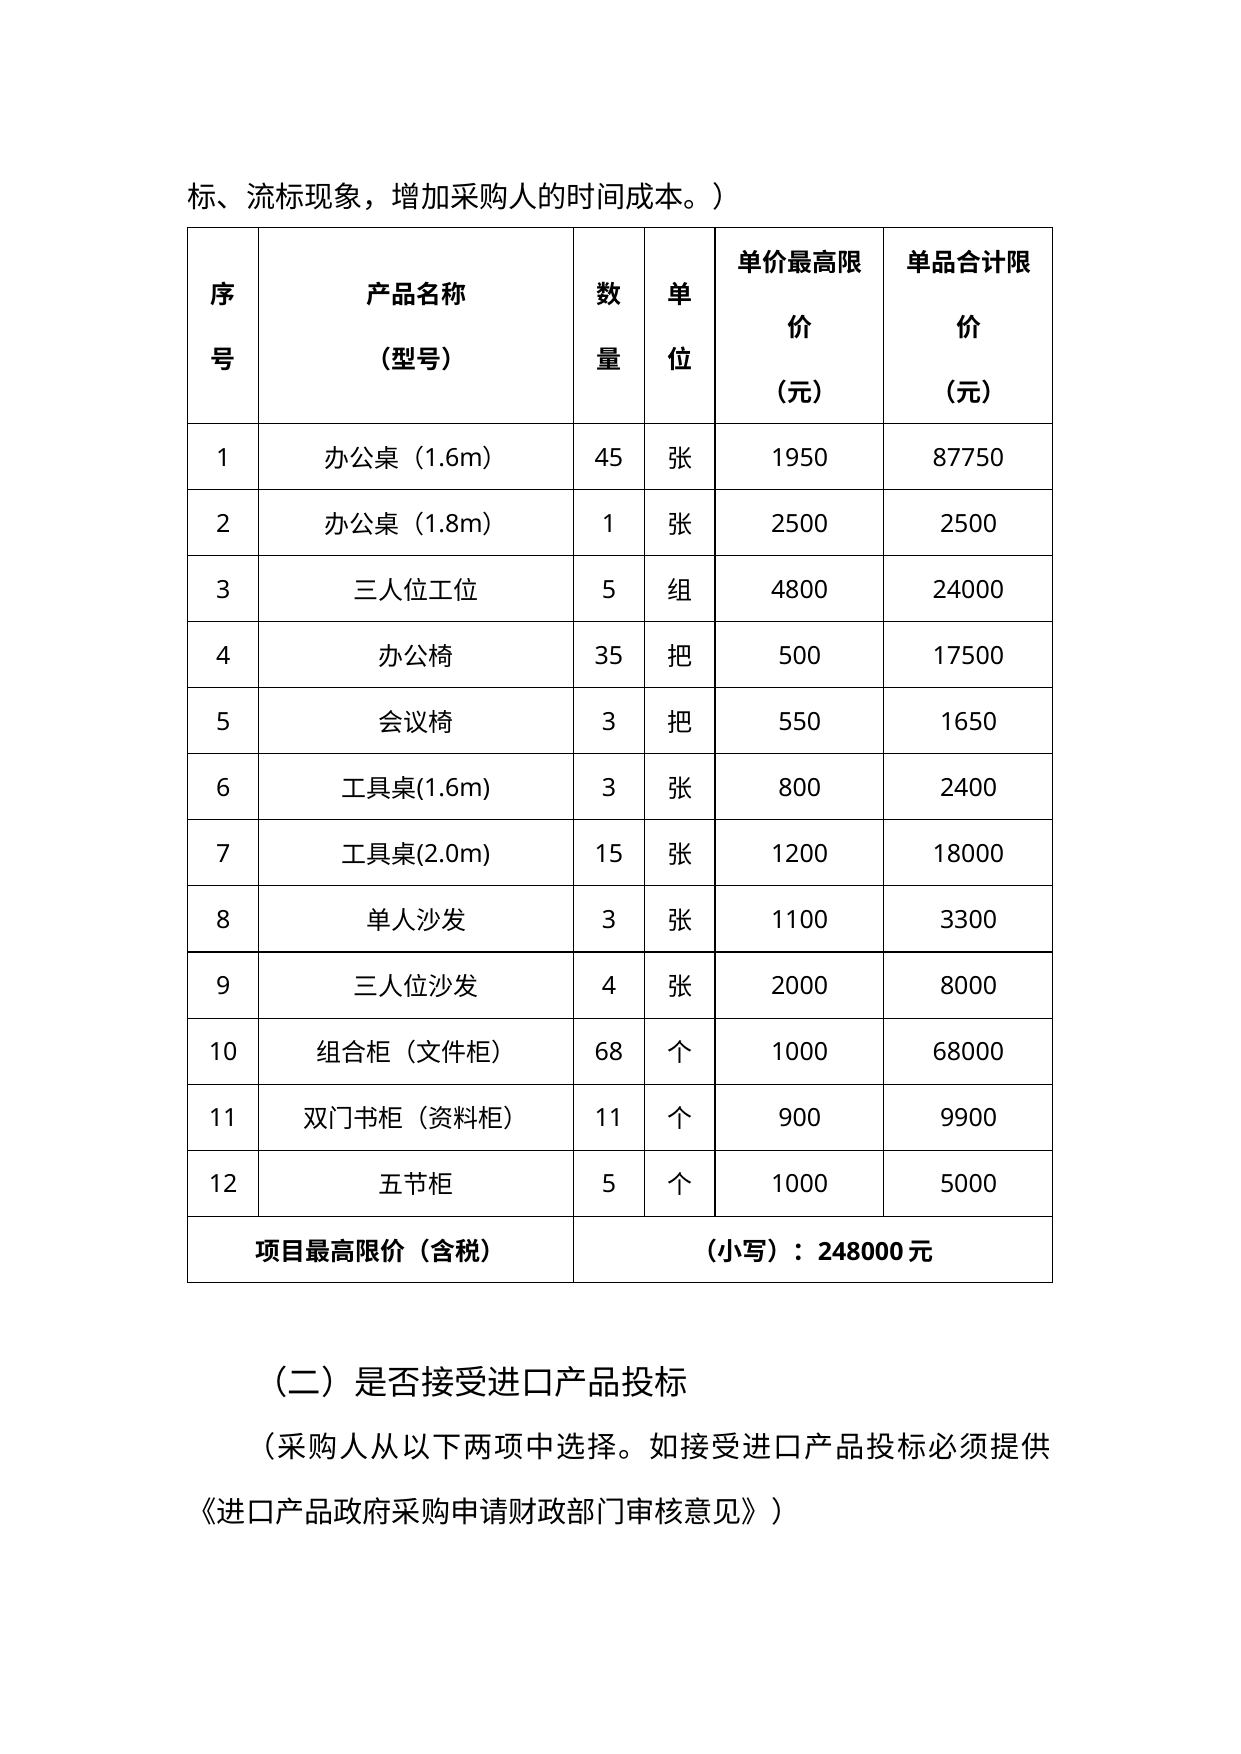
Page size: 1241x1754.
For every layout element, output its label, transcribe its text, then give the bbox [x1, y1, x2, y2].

table_header 单位 [645, 228, 714, 423]
text （采购人从以下两项中选择。如接受进口产品投标必须提供《进口产品政府采购申请财政部门审核意见》） [187, 1413, 1053, 1543]
table_cell 1100 [716, 886, 883, 951]
table_cell 4 [574, 953, 644, 1017]
table_cell 550 [716, 688, 883, 753]
table_cell 45 [574, 424, 644, 489]
table_cell 5 [574, 556, 644, 621]
table_header 序号 [188, 228, 258, 423]
table_cell 张 [645, 953, 714, 1017]
table_cell 3 [574, 886, 644, 951]
table_cell 5 [188, 688, 258, 753]
table_cell 把 [645, 688, 714, 753]
table_cell 18000 [884, 820, 1052, 885]
table_cell 9900 [884, 1085, 1052, 1149]
table_cell 组 [645, 556, 714, 621]
table_cell 单人沙发 [259, 886, 573, 951]
table_cell 项目最高限价（含税） [188, 1217, 573, 1282]
table_cell 三人位沙发 [259, 953, 573, 1017]
table_cell 张 [645, 754, 714, 819]
table_cell （小写）：248000元 [574, 1217, 1052, 1282]
table_cell 3 [574, 754, 644, 819]
table_header 单品合计限价 （元） [884, 228, 1052, 423]
table_cell 3300 [884, 886, 1052, 951]
table_cell 12 [188, 1151, 258, 1216]
table_cell 87750 [884, 424, 1052, 489]
table_cell 5000 [884, 1151, 1052, 1216]
table_cell 1000 [716, 1019, 883, 1083]
table_cell 2000 [716, 953, 883, 1017]
table_cell 1000 [716, 1151, 883, 1216]
table_cell 68 [574, 1019, 644, 1083]
table_cell 4800 [716, 556, 883, 621]
table_cell 个 [645, 1019, 714, 1083]
table_cell 9 [188, 953, 258, 1017]
table_cell 张 [645, 820, 714, 885]
table_cell 三人位工位 [259, 556, 573, 621]
table_cell 工具桌(2.0m) [259, 820, 573, 885]
text （二）是否接受进口产品投标 [187, 1348, 1053, 1413]
table_cell 17500 [884, 622, 1052, 687]
table_cell 11 [574, 1085, 644, 1149]
table_cell 8 [188, 886, 258, 951]
table_cell 6 [188, 754, 258, 819]
table_cell 1 [574, 490, 644, 555]
table_cell 68000 [884, 1019, 1052, 1083]
table_cell 2 [188, 490, 258, 555]
table_cell 2400 [884, 754, 1052, 819]
table_cell 1950 [716, 424, 883, 489]
table_cell 张 [645, 490, 714, 555]
table_cell 7 [188, 820, 258, 885]
table_cell 工具桌(1.6m) [259, 754, 573, 819]
table_header 单价最高限价 （元） [716, 228, 883, 423]
table_cell 1650 [884, 688, 1052, 753]
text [187, 162, 1053, 227]
table_cell 8000 [884, 953, 1052, 1017]
table_cell 2500 [716, 490, 883, 555]
table_cell 张 [645, 424, 714, 489]
table_cell 双门书柜（资料柜） [259, 1085, 573, 1149]
table_cell 900 [716, 1085, 883, 1149]
table_cell 个 [645, 1085, 714, 1149]
table_cell 4 [188, 622, 258, 687]
table_cell 1 [188, 424, 258, 489]
table_cell 办公桌（1.6m） [259, 424, 573, 489]
table_cell 会议椅 [259, 688, 573, 753]
table_header 数量 [574, 228, 644, 423]
table_cell 35 [574, 622, 644, 687]
table_cell 5 [574, 1151, 644, 1216]
table_cell 1200 [716, 820, 883, 885]
table_cell 个 [645, 1151, 714, 1216]
table_cell 组合柜（文件柜） [259, 1019, 573, 1083]
table_cell 办公椅 [259, 622, 573, 687]
table_cell 3 [188, 556, 258, 621]
table_cell 24000 [884, 556, 1052, 621]
table_cell 办公桌（1.8m） [259, 490, 573, 555]
table_cell 500 [716, 622, 883, 687]
table_cell 把 [645, 622, 714, 687]
table_cell 2500 [884, 490, 1052, 555]
table_cell 800 [716, 754, 883, 819]
table_cell 11 [188, 1085, 258, 1149]
table_cell 15 [574, 820, 644, 885]
table_cell 张 [645, 886, 714, 951]
table_header 产品名称 （型号） [259, 228, 573, 423]
table_cell 10 [188, 1019, 258, 1083]
table_cell 3 [574, 688, 644, 753]
table_cell 五节柜 [259, 1151, 573, 1216]
